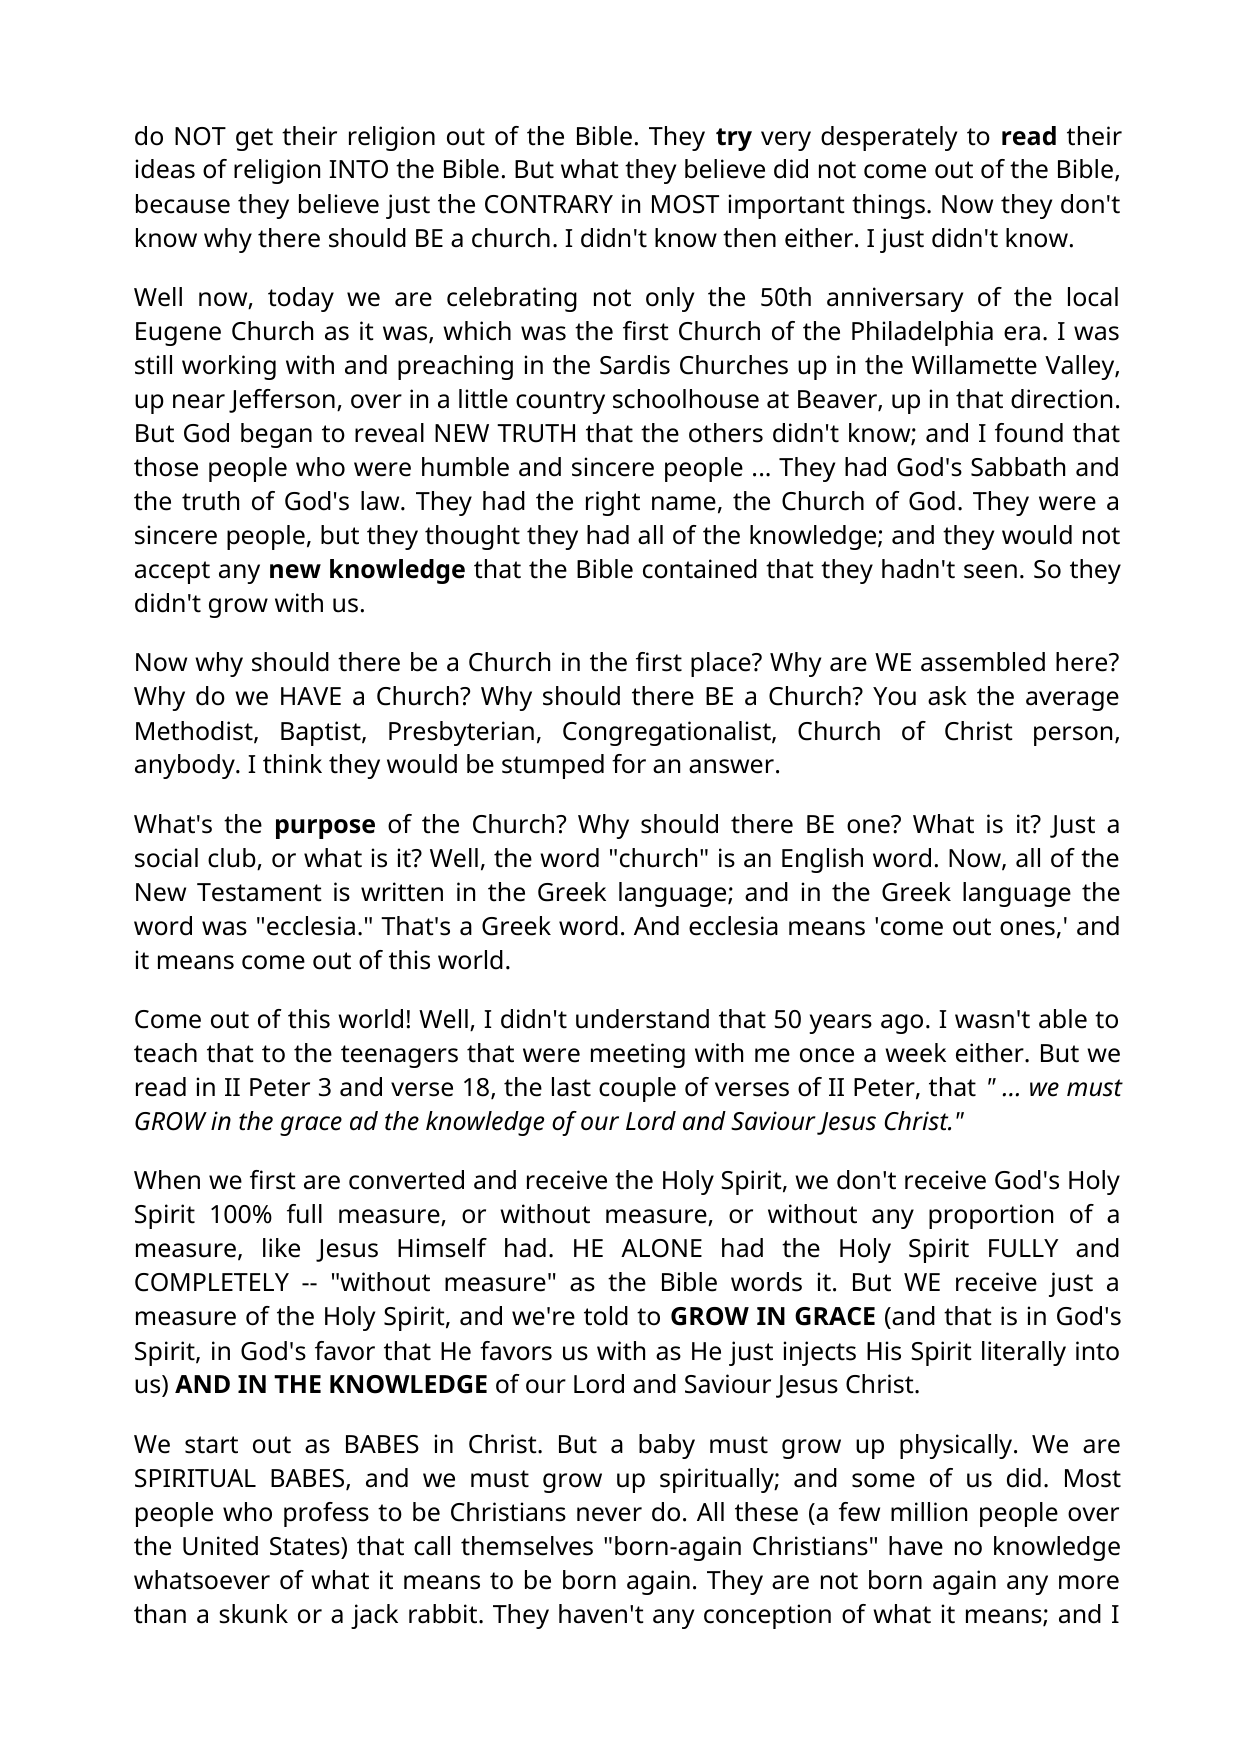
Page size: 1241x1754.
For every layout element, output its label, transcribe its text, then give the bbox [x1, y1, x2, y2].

text Come out of this world! Well, I didn't understand that 50 years ago. I wasn't able to teach that to the teenagers that were meeting with me once a week either. But we read in II Peter 3 and verse 18, the last couple of verses of II Peter, that " ... we must GROW in the grace ad the knowledge of our Lord and Saviour Jesus Christ." [134, 1002, 1122, 1138]
text What's the purpose of the Church? Why should there BE one? What is it? Just a social club, or what is it? Well, the word "church" is an English word. Now, all of the New Testament is written in the Greek language; and in the Greek language the word was "ecclesia." That's a Greek word. And ecclesia means 'come out ones,' and it means come out of this world. [134, 806, 1122, 977]
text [134, 118, 1122, 254]
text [134, 1426, 1122, 1631]
text When we first are converted and receive the Holy Spirit, we don't receive God's Holy Spirit 100% full measure, or without measure, or without any proportion of a measure, like Jesus Himself had. HE ALONE had the Holy Spirit FULLY and COMPLETELY -- "without measure" as the Bible words it. But WE receive just a measure of the Holy Spirit, and we're told to GROW IN GRACE (and that is in God's Spirit, in God's favor that He favors us with as He just injects His Spirit literally into us) AND IN THE KNOWLEDGE of our Lord and Saviour Jesus Christ. [134, 1163, 1122, 1401]
text Well now, today we are celebrating not only the 50th anniversary of the local Eugene Church as it was, which was the first Church of the Philadelphia era. I was still working with and preaching in the Sardis Churches up in the Willamette Valley, up near Jefferson, over in a little country schoolhouse at Beaver, up in that direction. But God began to reveal NEW TRUTH that the others didn't know; and I found that those people who were humble and sincere people ... They had God's Sabbath and the truth of God's law. They had the right name, the Church of God. They were a sincere people, but they thought they had all of the knowledge; and they would not accept any new knowledge that the Bible contained that they hadn't seen. So they didn't grow with us. [134, 279, 1122, 620]
text Now why should there be a Church in the first place? Why are WE assembled here? Why do we HAVE a Church? Why should there BE a Church? You ask the average Methodist, Baptist, Presbyterian, Congregationalist, Church of Christ person, anybody. I think they would be stumped for an answer. [134, 645, 1122, 781]
